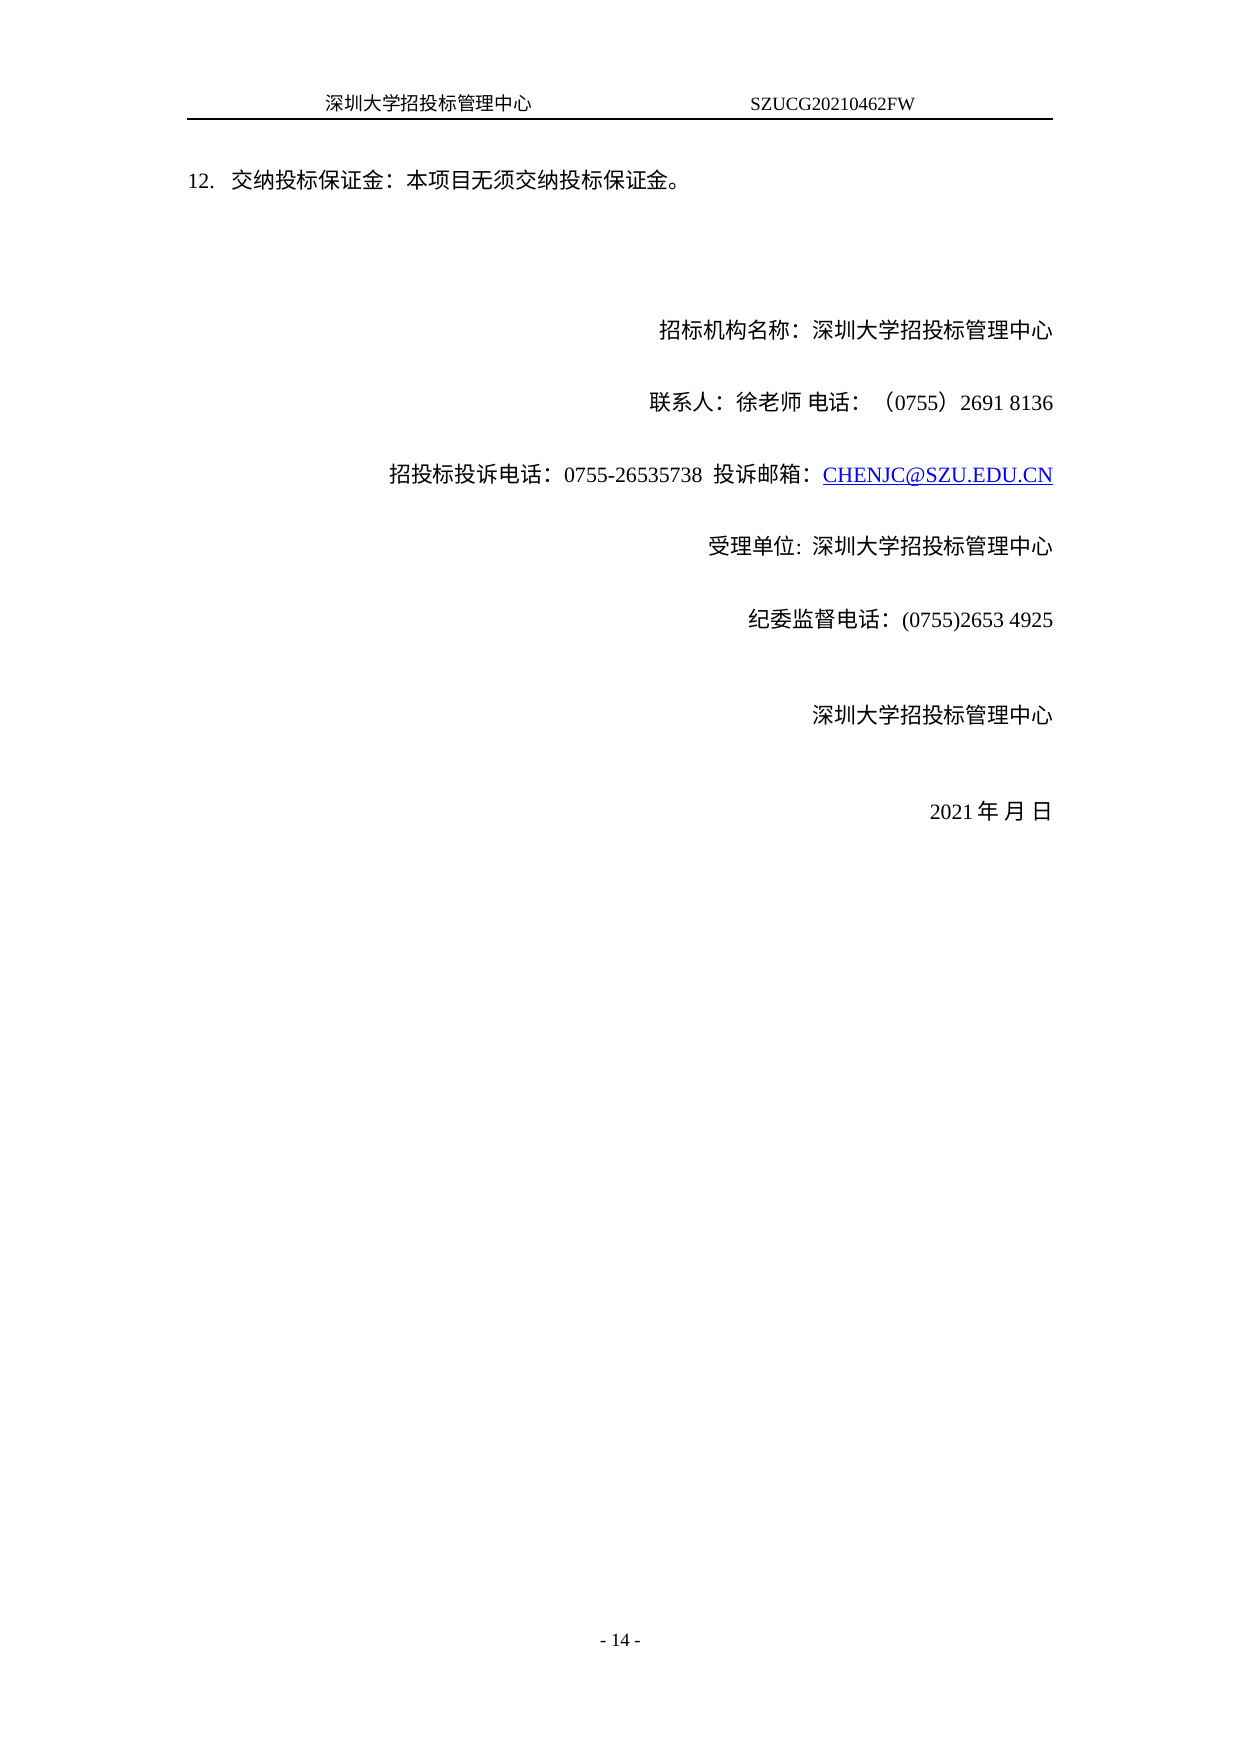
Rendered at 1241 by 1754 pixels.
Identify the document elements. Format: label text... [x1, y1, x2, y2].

text 纪委监督电话：(0755)2653 4925 [187, 593, 1053, 641]
text 2021年 月 日 [187, 786, 1053, 834]
text 招标机构名称：深圳大学招投标管理中心 [187, 304, 1053, 353]
text 受理单位: 深圳大学招投标管理中心 [187, 521, 1053, 569]
text 联系人：徐老师 电话：（0755）2691 8136 [187, 377, 1053, 425]
text 深圳大学招投标管理中心 [187, 689, 1053, 738]
list 交纳投标保证金：本项目无须交纳投标保证金。 [187, 155, 1053, 203]
text 招投标投诉电话：0755-26535738 投诉邮箱：CHENJC@SZU.EDU.CN [187, 449, 1053, 497]
